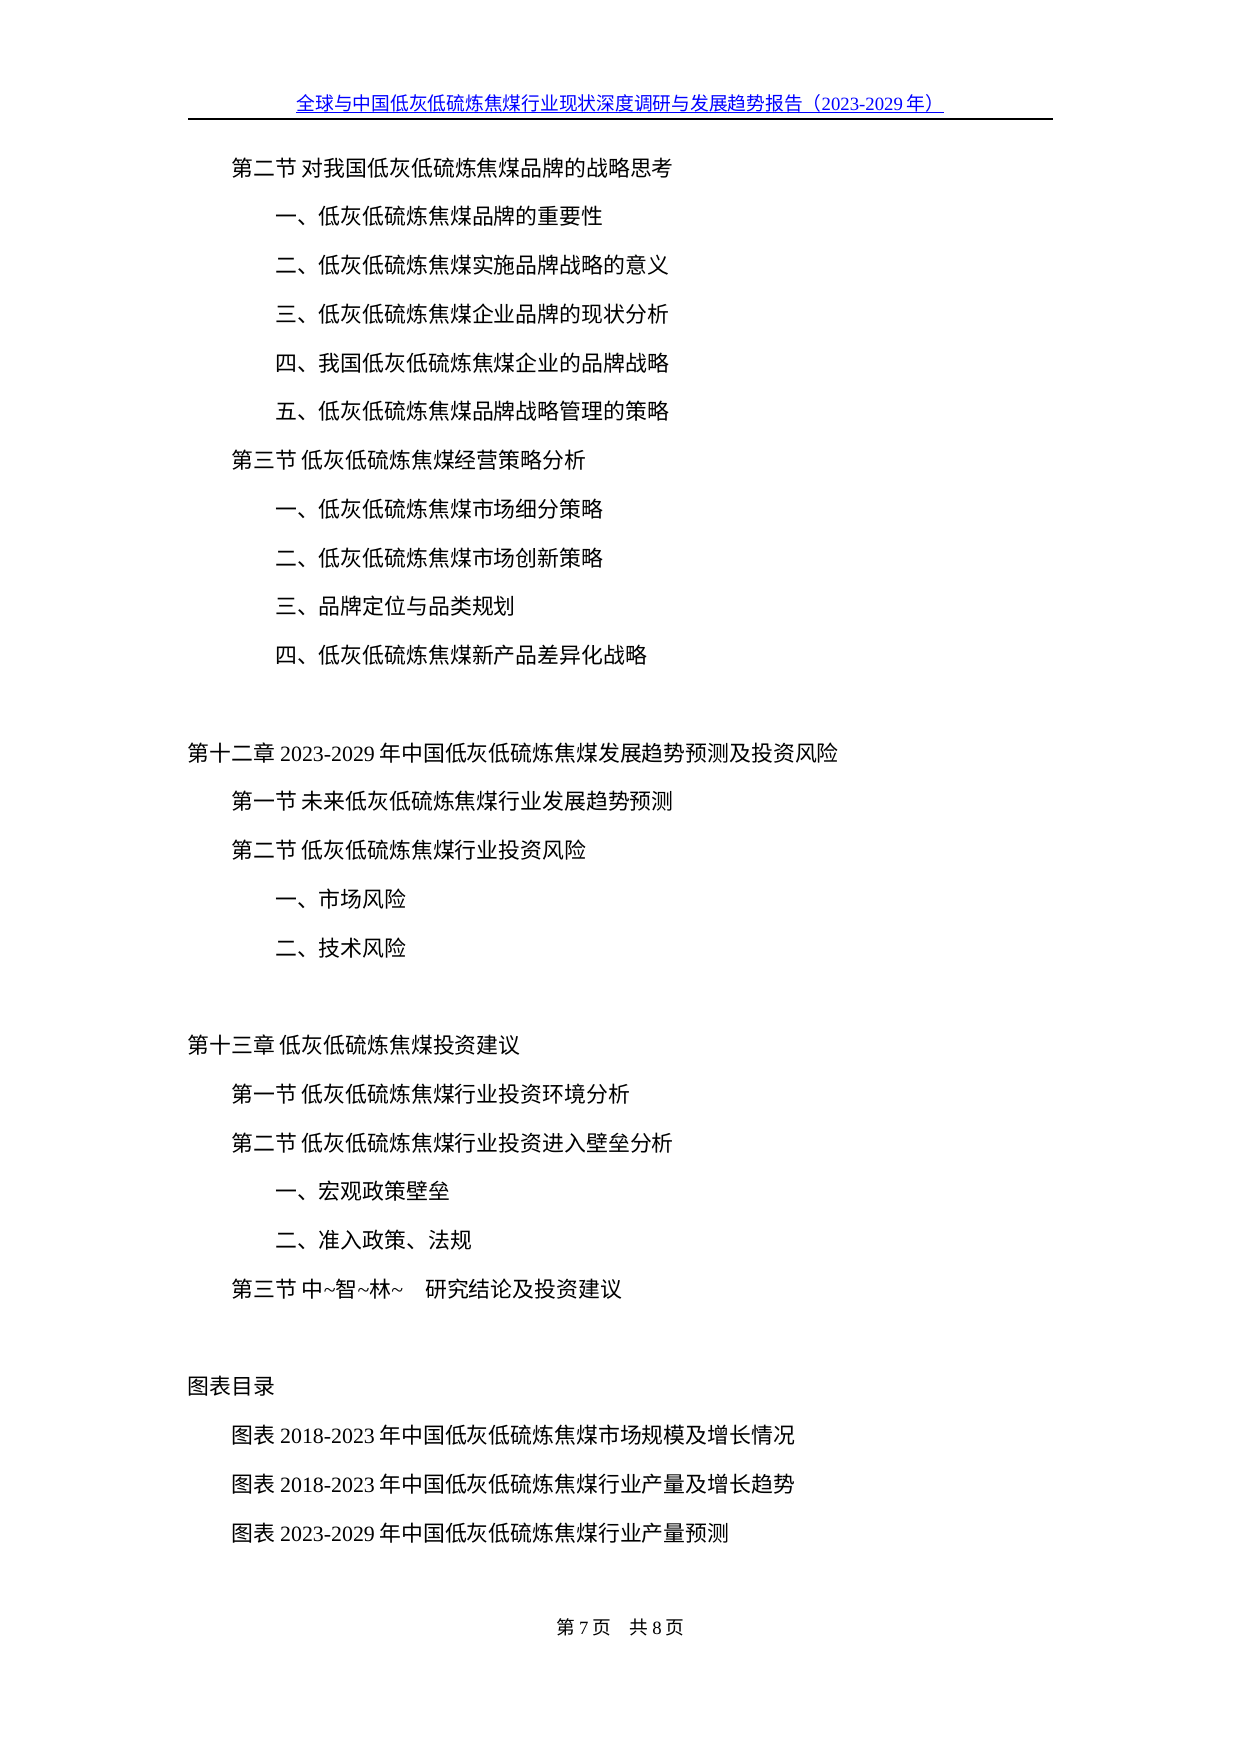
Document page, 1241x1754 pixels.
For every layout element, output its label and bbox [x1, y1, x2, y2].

text [187, 150, 1053, 1548]
